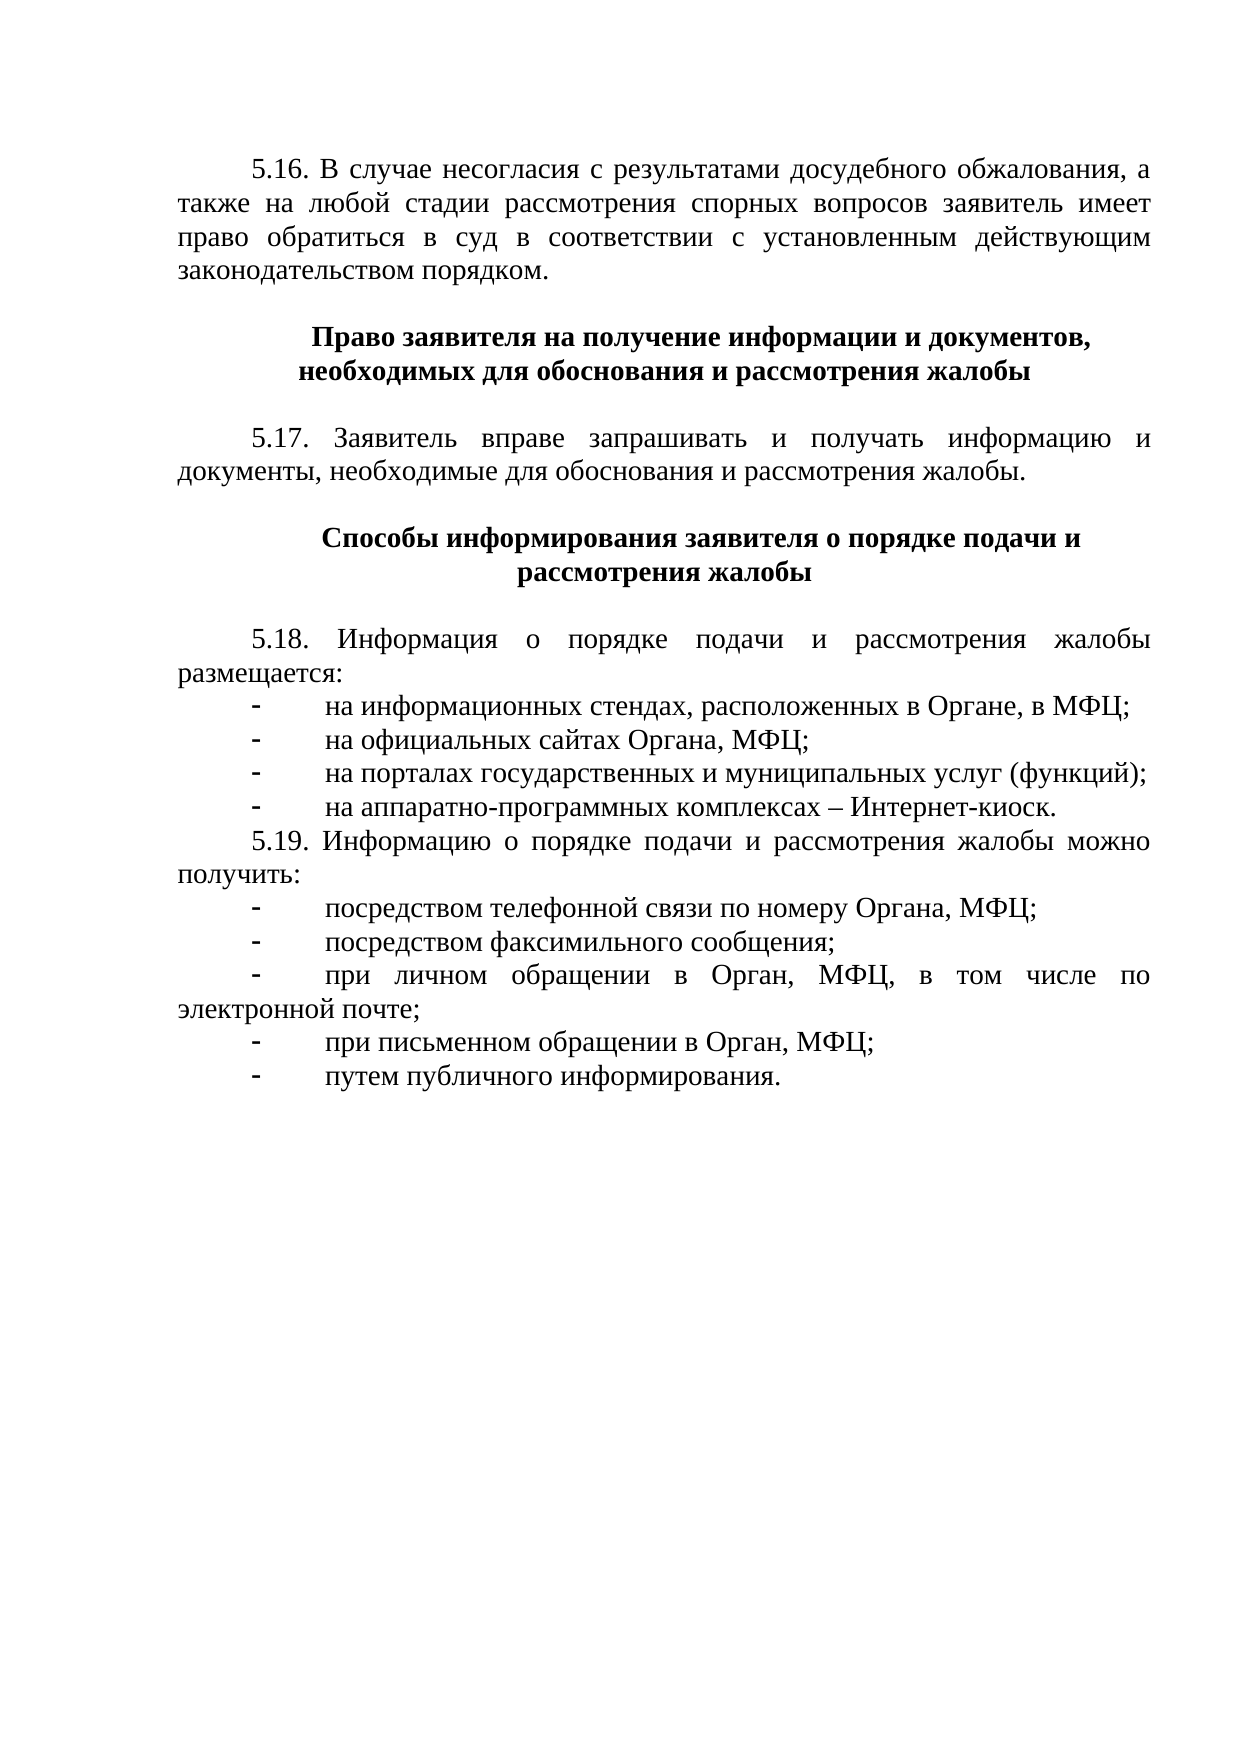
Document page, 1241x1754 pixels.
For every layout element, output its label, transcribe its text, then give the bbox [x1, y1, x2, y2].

text 5.17. Заявитель вправе запрашивать и получать информацию и документы, необходимые для обоснования и рассмотрения жалобы. [177, 420, 1152, 487]
list при личном обращении в Орган, МФЦ, в том числе по электронной почте; [177, 957, 1152, 1024]
list на аппаратно-программных комплексах – Интернет-киоск. [177, 789, 1152, 823]
list на порталах государственных и муниципальных услуг (функций); [177, 756, 1152, 789]
list путем публичного информирования. [177, 1058, 1152, 1092]
list при письменном обращении в Орган, МФЦ; [177, 1024, 1152, 1058]
list посредством телефонной связи по номеру Органа, МФЦ; [177, 890, 1152, 924]
list на информационных стендах, расположенных в Органе, в МФЦ; [177, 688, 1152, 722]
list на официальных сайтах Органа, МФЦ; [177, 722, 1152, 756]
text Право заявителя на получение информации и документов, необходимых для обоснования и рассмотрения жалобы [177, 319, 1152, 386]
text 5.19. Информацию о порядке подачи и рассмотрения жалобы можно получить: [177, 823, 1152, 890]
text 5.16. В случае несогласия с результатами досудебного обжалования, а также на любой стадии рассмотрения спорных вопросов заявитель имеет право обратиться в суд в соответствии с установленным действующим законодательством порядком. [177, 152, 1152, 286]
text Способы информирования заявителя о порядке подачи и рассмотрения жалобы [177, 521, 1152, 588]
list посредством факсимильного сообщения; [177, 924, 1152, 957]
text 5.18. Информация о порядке подачи и рассмотрения жалобы размещается: [177, 621, 1152, 688]
